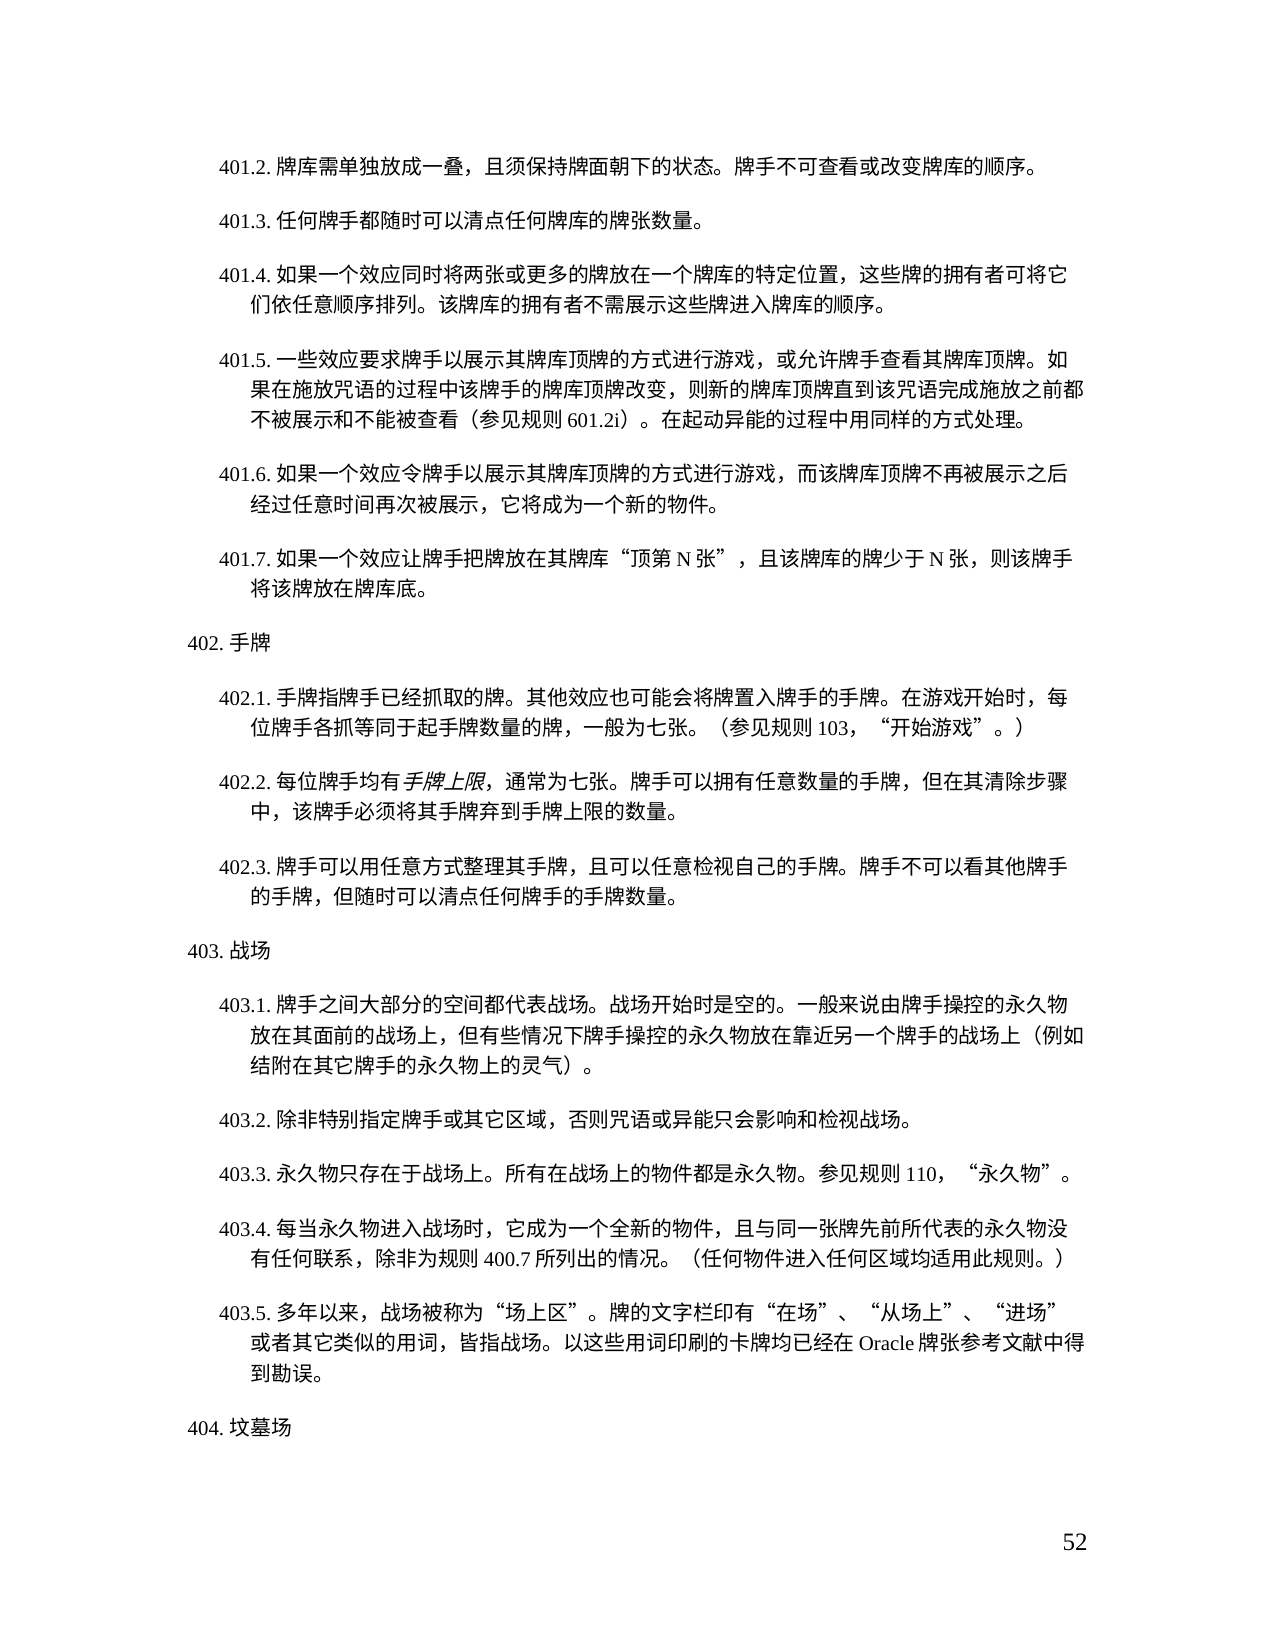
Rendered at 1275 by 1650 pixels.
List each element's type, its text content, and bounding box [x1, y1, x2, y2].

text 403.4. 每当永久物进入战场时，它成为一个全新的物件，且与同一张牌先前所代表的永久物没有任何联系，除非为规则400.7所列出的情况。（任何物件进入任何区域均适用此规则。） [219, 1212, 1087, 1272]
text 403.2. 除非特别指定牌手或其它区域，否则咒语或异能只会影响和检视战场。 [219, 1103, 1087, 1133]
text 403.5. 多年以来，战场被称为“场上区”。牌的文字栏印有“在场”、“从场上”、“进场”或者其它类似的用词，皆指战场。以这些用词印刷的卡牌均已经在Oracle牌张参考文献中得到勘误。 [219, 1296, 1087, 1387]
text 403.1. 牌手之间大部分的空间都代表战场。战场开始时是空的。一般来说由牌手操控的永久物放在其面前的战场上，但有些情况下牌手操控的永久物放在靠近另一个牌手的战场上（例如结附在其它牌手的永久物上的灵气）。 [219, 989, 1087, 1079]
text 402.3. 牌手可以用任意方式整理其手牌，且可以任意检视自己的手牌。牌手不可以看其他牌手的手牌，但随时可以清点任何牌手的手牌数量。 [219, 850, 1087, 910]
text 401.6. 如果一个效应令牌手以展示其牌库顶牌的方式进行游戏，而该牌库顶牌不再被展示之后经过任意时间再次被展示，它将成为一个新的物件。 [219, 458, 1087, 518]
text 401.3. 任何牌手都随时可以清点任何牌库的牌张数量。 [219, 204, 1087, 234]
text 402.2. 每位牌手均有手牌上限，通常为七张。牌手可以拥有任意数量的手牌，但在其清除步骤中，该牌手必须将其手牌弃到手牌上限的数量。 [219, 765, 1087, 826]
text 401.7. 如果一个效应让牌手把牌放在其牌库“顶第N张”，且该牌库的牌少于N张，则该牌手将该牌放在牌库底。 [219, 542, 1087, 603]
text 403. 战场 [187, 934, 1087, 964]
text 402. 手牌 [187, 627, 1087, 657]
text 403.3. 永久物只存在于战场上。所有在战场上的物件都是永久物。参见规则110，“永久物”。 [219, 1158, 1087, 1188]
text 404. 坟墓场 [187, 1411, 1087, 1441]
text 401.2. 牌库需单独放成一叠，且须保持牌面朝下的状态。牌手不可查看或改变牌库的顺序。 [219, 150, 1087, 180]
text 401.4. 如果一个效应同时将两张或更多的牌放在一个牌库的特定位置，这些牌的拥有者可将它们依任意顺序排列。该牌库的拥有者不需展示这些牌进入牌库的顺序。 [219, 258, 1087, 319]
text 402.1. 手牌指牌手已经抓取的牌。其他效应也可能会将牌置入牌手的手牌。在游戏开始时，每位牌手各抓等同于起手牌数量的牌，一般为七张。（参见规则103，“开始游戏”。） [219, 681, 1087, 741]
text 401.5. 一些效应要求牌手以展示其牌库顶牌的方式进行游戏，或允许牌手查看其牌库顶牌。如果在施放咒语的过程中该牌手的牌库顶牌改变，则新的牌库顶牌直到该咒语完成施放之前都不被展示和不能被查看（参见规则601.2i）。在起动异能的过程中用同样的方式处理。 [219, 343, 1087, 434]
